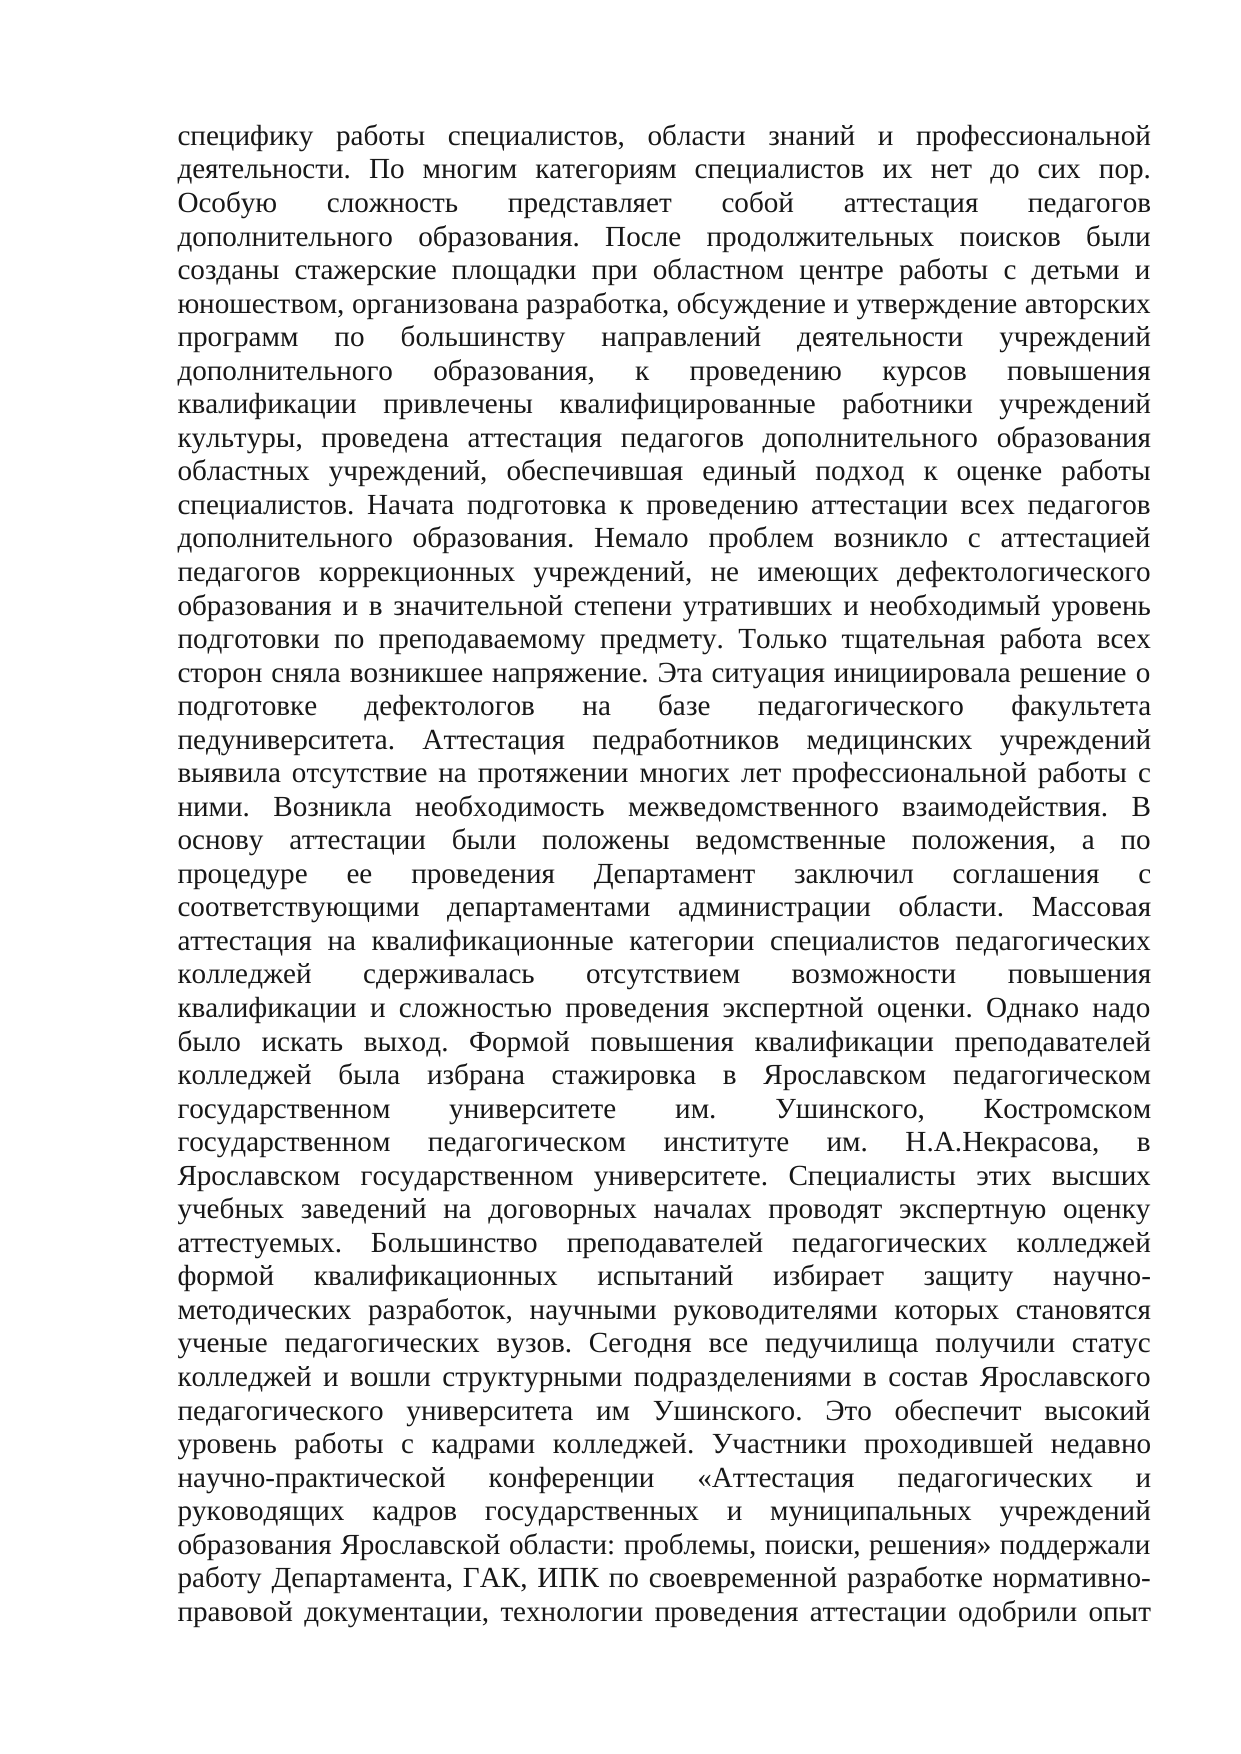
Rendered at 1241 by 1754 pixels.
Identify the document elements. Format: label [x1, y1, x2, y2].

text [177, 118, 1152, 1627]
